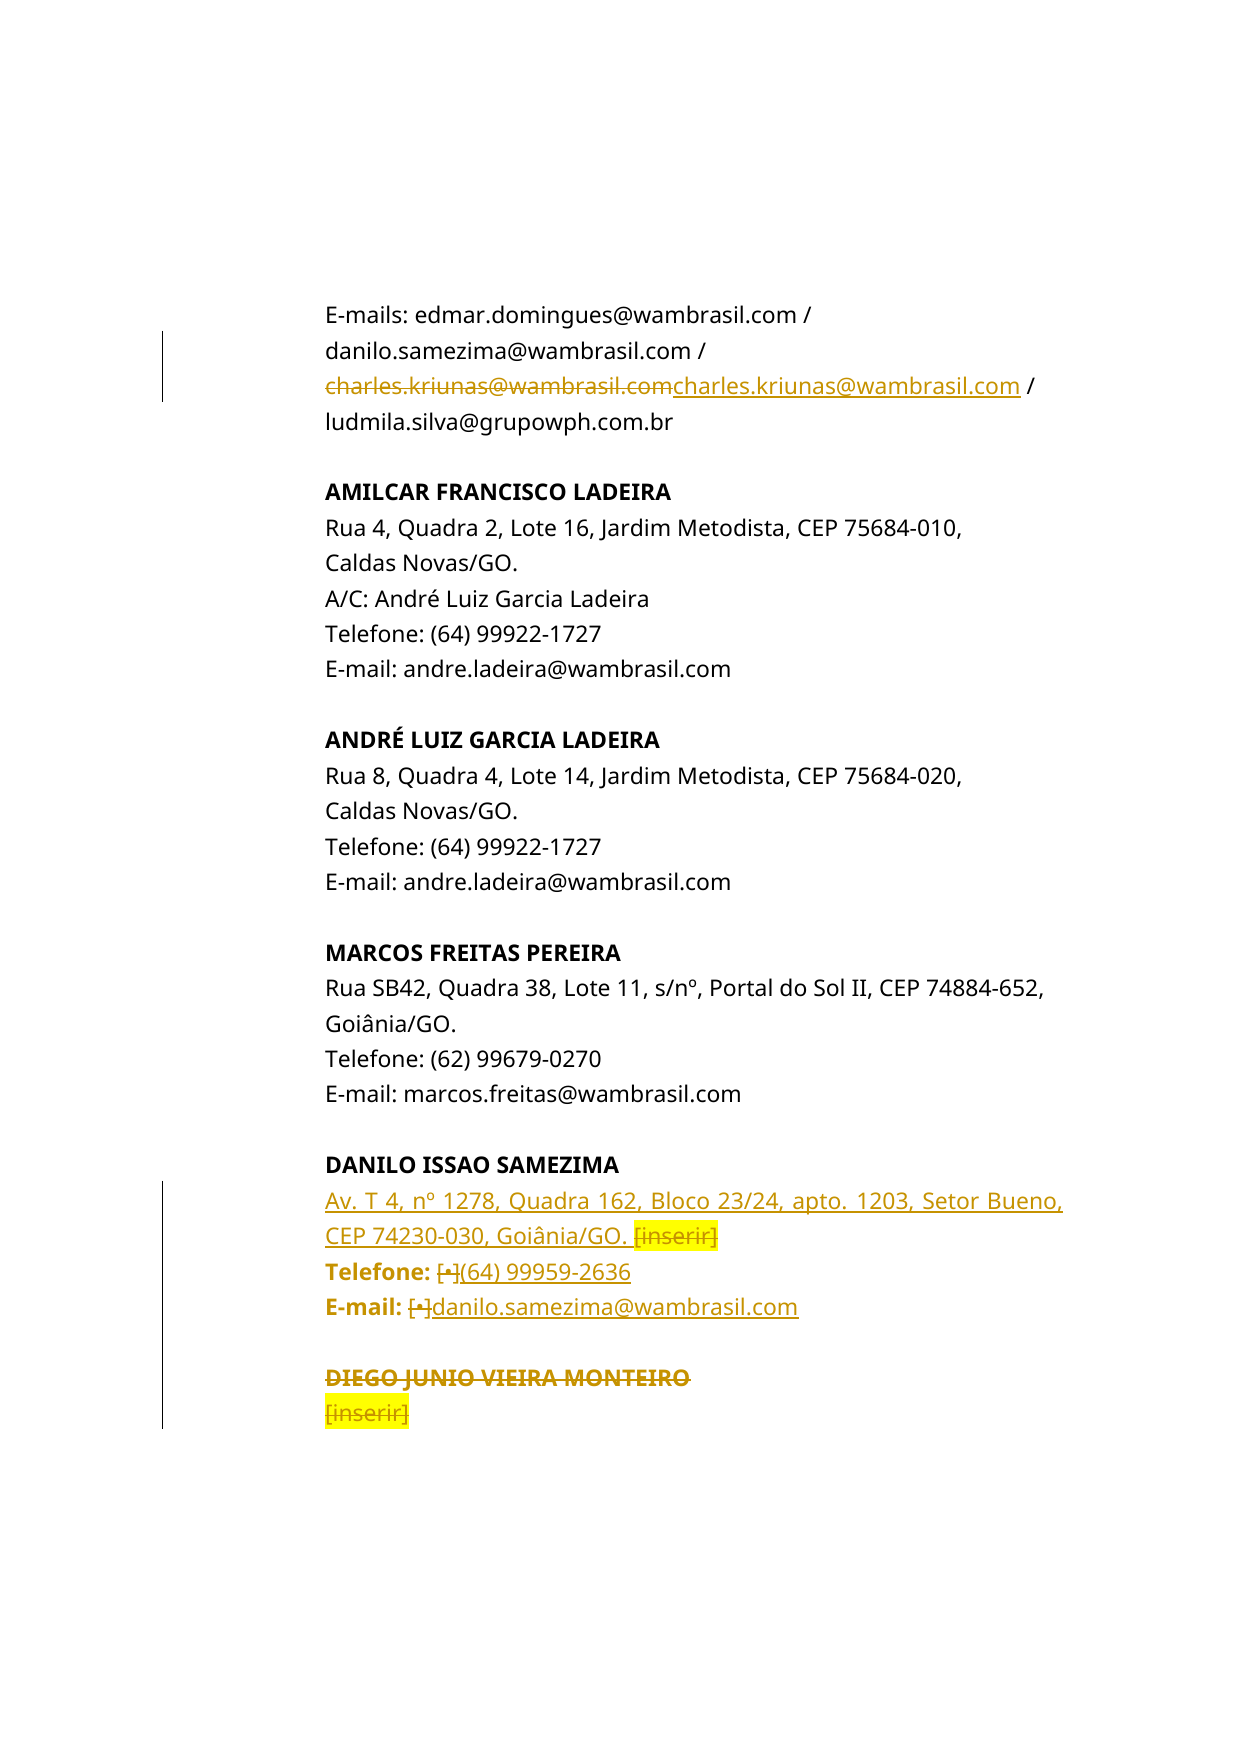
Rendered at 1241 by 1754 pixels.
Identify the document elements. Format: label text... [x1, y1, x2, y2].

text Caldas Novas/GO. [177, 543, 1063, 579]
text Rua 4, Quadra 2, Lote 16, Jardim Metodista, CEP 75684-010, [177, 508, 1063, 543]
list E-mail: andre.ladeira@wambrasil.com [325, 649, 1063, 685]
list E-mail: andre.ladeira@wambrasil.com [325, 862, 1063, 897]
text Caldas Novas/GO. [251, 791, 1063, 827]
list DANILO ISSAO SAMEZIMA [325, 1145, 1063, 1181]
list Telefone: [325, 1252, 1063, 1287]
list Telefone: (62) 99679-0270 [325, 1039, 1063, 1074]
list A/C: André Luiz Garcia Ladeira [325, 579, 1063, 614]
text Rua SB42, Quadra 38, Lote 11, s/nº, Portal do Sol II, CEP 74884-652, [177, 968, 1063, 1004]
text ANDRÉ LUIZ GARCIA LADEIRA [177, 720, 1063, 756]
list Telefone: (64) 99922-1727 [325, 827, 1063, 862]
list Telefone: (64) 99922-1727 [325, 614, 1063, 649]
list E-mails: edmar.domingues@wambrasil.com / danilo.samezima@wambrasil.com / / ludmila.silva@grupowph.com.br [325, 295, 1063, 437]
text AMILCAR FRANCISCO LADEIRA [177, 472, 1063, 508]
text Rua 8, Quadra 4, Lote 14, Jardim Metodista, CEP 75684-020, [177, 756, 1063, 791]
text MARCOS FREITAS PEREIRA [177, 933, 1063, 968]
list E-mail: marcos.freitas@wambrasil.com [325, 1074, 1063, 1110]
list E-mail: [325, 1287, 1063, 1322]
text Goiânia/GO. [177, 1004, 1063, 1039]
